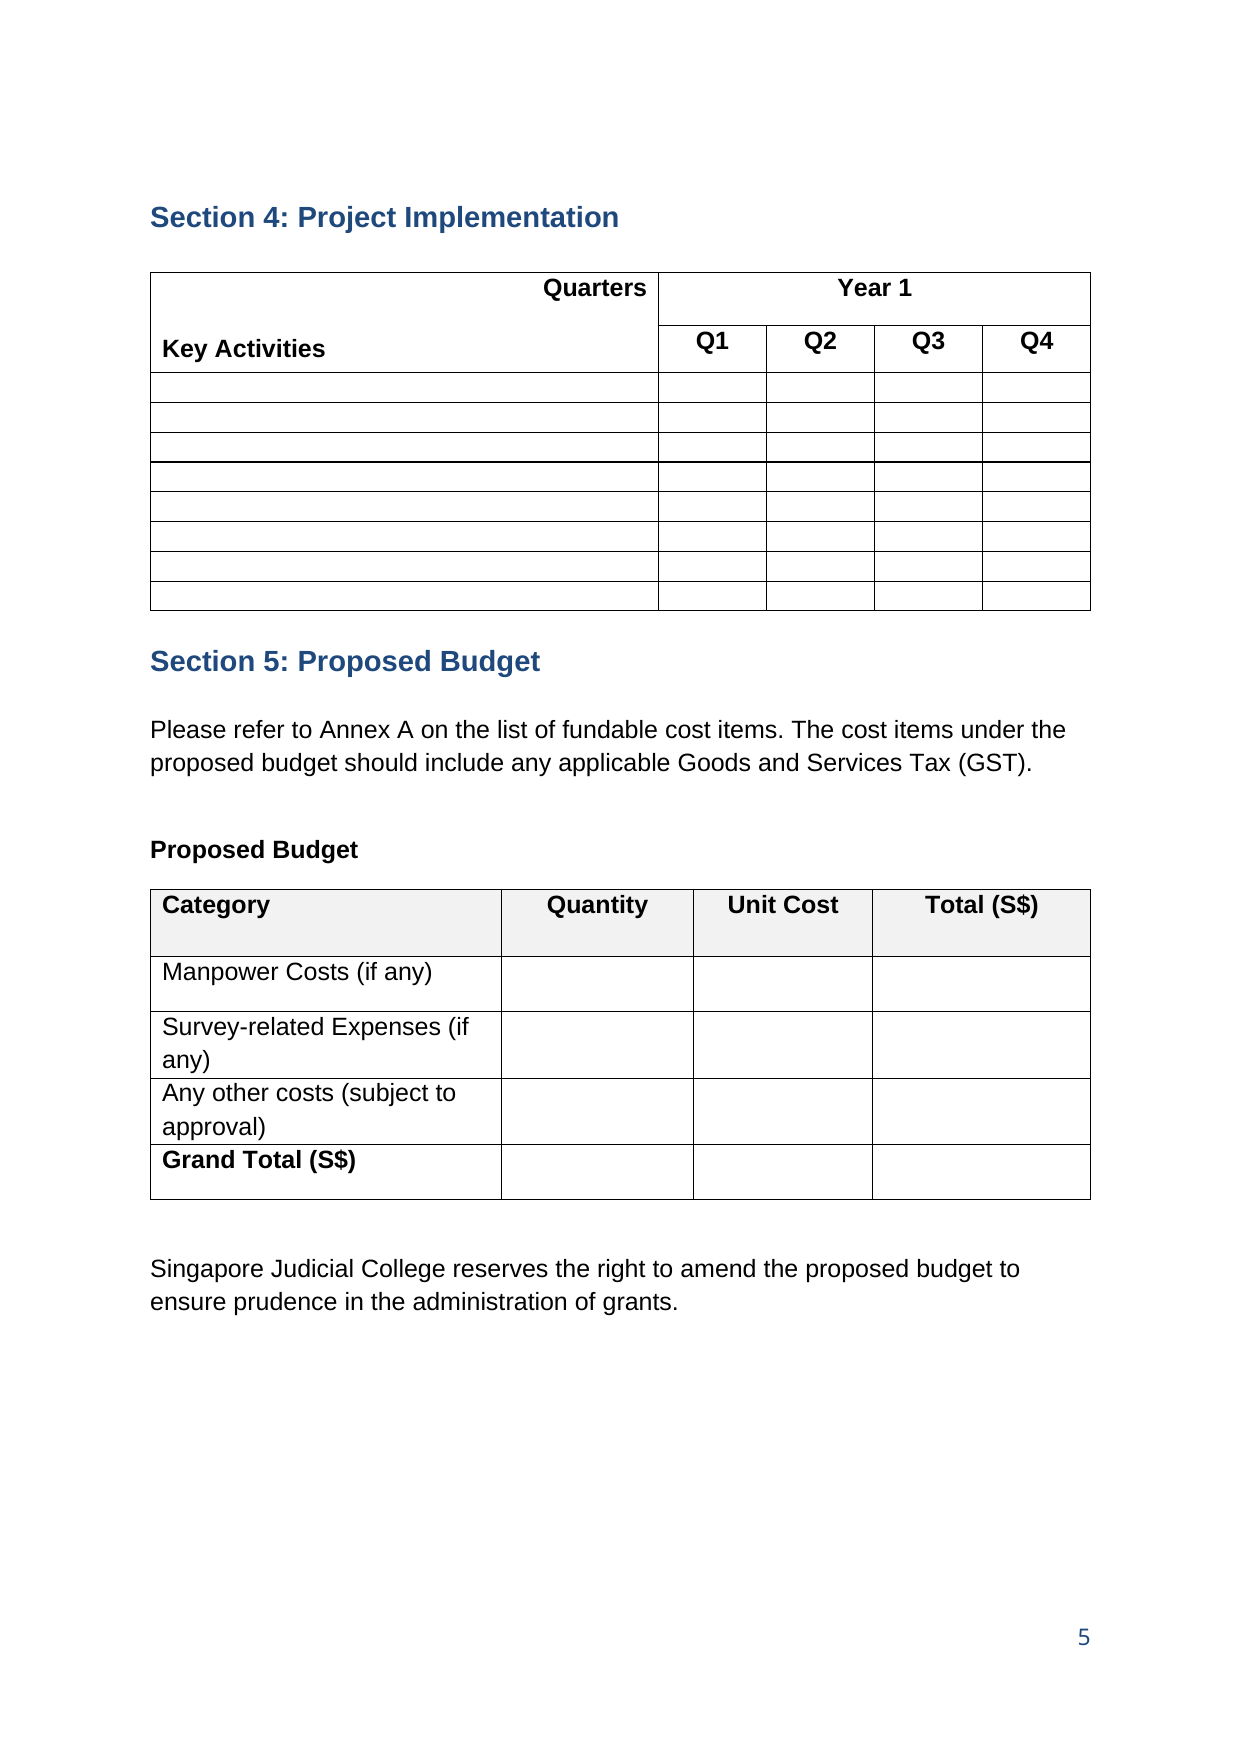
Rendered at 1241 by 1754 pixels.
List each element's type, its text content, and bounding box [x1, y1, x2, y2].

table_cell Q3 [875, 326, 982, 372]
table_cell [151, 492, 658, 521]
table_cell [502, 957, 693, 1011]
table_cell [151, 373, 658, 402]
table_cell [983, 492, 1090, 521]
table_cell Q1 [659, 326, 766, 372]
table_cell [151, 552, 658, 581]
table_cell Any other costs (subject to approval) [151, 1079, 501, 1144]
table_cell [875, 433, 982, 461]
table_cell [694, 957, 872, 1011]
table_cell [659, 492, 766, 521]
table_cell [767, 552, 874, 581]
table_cell [767, 433, 874, 461]
table_cell Q2 [767, 326, 874, 372]
table_cell [659, 433, 766, 461]
table_cell [875, 373, 982, 402]
table_header Quantity [502, 890, 693, 956]
table_cell [659, 552, 766, 581]
table_cell [983, 463, 1090, 491]
table_cell [694, 1145, 872, 1199]
table_header Year 1 [659, 273, 1090, 325]
table_cell [659, 522, 766, 551]
table_cell [875, 552, 982, 581]
table_cell [983, 582, 1090, 610]
table_cell [875, 492, 982, 521]
table_cell [767, 463, 874, 491]
table_cell [502, 1079, 693, 1144]
text Proposed Budget [150, 835, 1090, 864]
table_cell [502, 1145, 693, 1199]
table_cell [659, 403, 766, 432]
table_cell [873, 1145, 1090, 1199]
table_header Quarters Key Activities [151, 273, 658, 372]
table_cell [767, 373, 874, 402]
table_header Category [151, 890, 501, 956]
table_cell [151, 582, 658, 610]
table_cell [873, 1012, 1090, 1077]
table_header Total (S$) [873, 890, 1090, 956]
table_cell Survey-related Expenses (if any) [151, 1012, 501, 1077]
table_cell [875, 582, 982, 610]
table_cell [502, 1012, 693, 1077]
text Singapore Judicial College reserves the right to amend the proposed budget to ensure prudence in the administration of grants. [150, 1254, 1090, 1316]
table_cell [767, 403, 874, 432]
text Please refer to Annex A on the list of fundable cost items. The cost items under the proposed budget should include any applicable Goods and Services Tax (GST). [150, 715, 1090, 777]
table_cell [983, 403, 1090, 432]
table_cell [151, 522, 658, 551]
table_cell [659, 373, 766, 402]
table_cell [875, 463, 982, 491]
table_cell [694, 1012, 872, 1077]
table_header Unit Cost [694, 890, 872, 956]
table_cell [151, 403, 658, 432]
table_cell [694, 1079, 872, 1144]
table_cell [151, 433, 658, 461]
table_cell [873, 1079, 1090, 1144]
table_cell [767, 492, 874, 521]
table_cell [767, 522, 874, 551]
table_cell [873, 957, 1090, 1011]
table_cell Grand Total (S$) [151, 1145, 501, 1199]
subtitle Section 4: Project Implementation [150, 200, 1090, 233]
table_cell [659, 463, 766, 491]
table_cell Manpower Costs (if any) [151, 957, 501, 1011]
table_cell [983, 433, 1090, 461]
table_cell [767, 582, 874, 610]
table_cell [875, 403, 982, 432]
table_cell [151, 463, 658, 491]
table_cell [983, 552, 1090, 581]
table_cell [659, 582, 766, 610]
table_cell [983, 373, 1090, 402]
table_cell [983, 522, 1090, 551]
table_cell Q4 [983, 326, 1090, 372]
text Section 5: Proposed Budget [150, 643, 1090, 677]
table_cell [875, 522, 982, 551]
